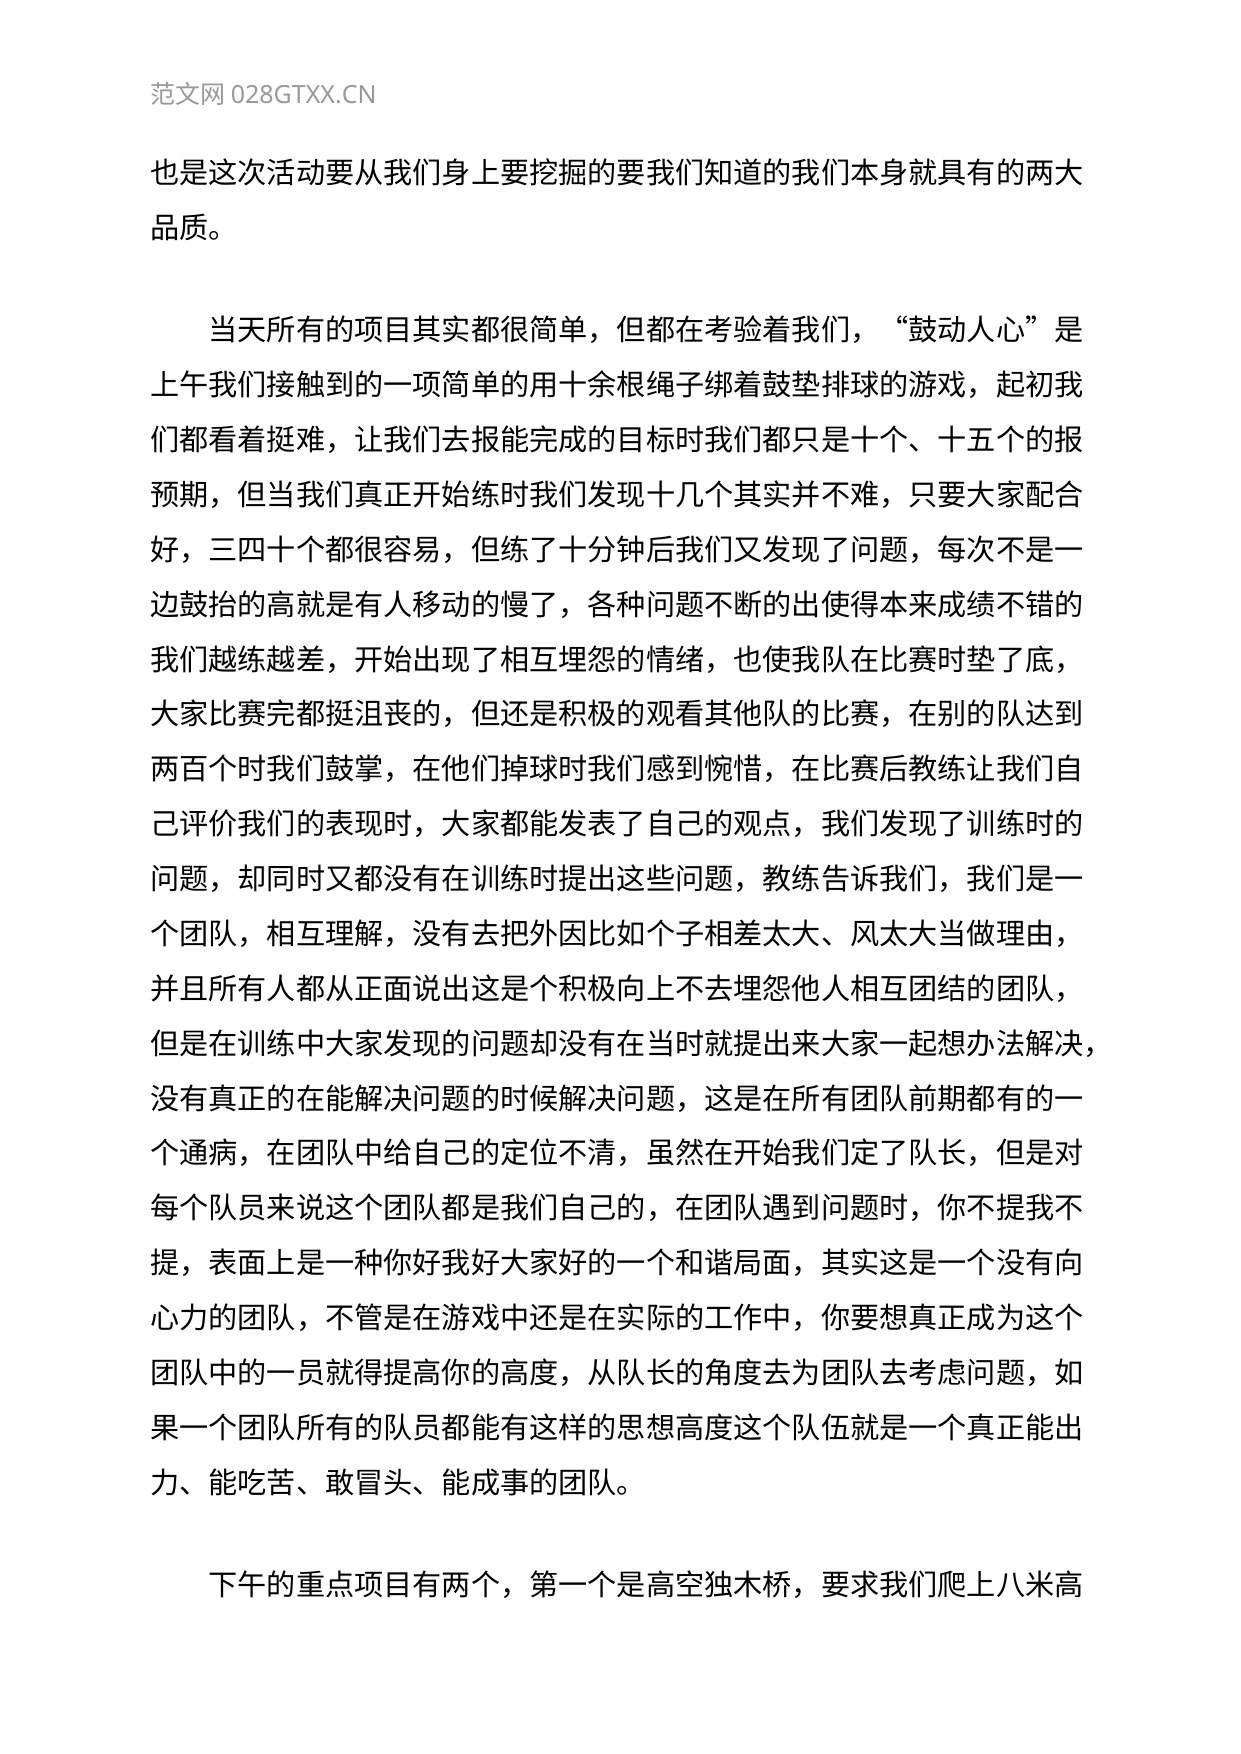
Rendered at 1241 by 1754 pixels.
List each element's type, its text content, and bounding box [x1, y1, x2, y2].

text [150, 1561, 1090, 1603]
text 当天所有的项目其实都很简单，但都在考验着我们，“鼓动人心”是上午我们接触到的一项简单的用十余根绳子绑着鼓垫排球的游戏，起初我们都看着挺难，让我们去报能完成的目标时我们都只是十个、十五个的报预期，但当我们真正开始练时我们发现十几个其实并不难，只要大家配合好，三四十个都很容易，但练了十分钟后我们又发现了问题，每次不是一边鼓抬的高就是有人移动的慢了，各种问题不断的出使得本来成绩不错的我们越练越差，开始出现了相互埋怨的情绪，也使我队在比赛时垫了底，大家比赛完都挺沮丧的，但还是积极的观看其他队的比赛，在别的队达到两百个时我们鼓掌，在他们掉球时我们感到惋惜，在比赛后教练让我们自己评价我们的表现时，大家都能发表了自己的观点，我们发现了训练时的问题，却同时又都没有在训练时提出这些问题，教练告诉我们，我们是一个团队，相互理解，没有去把外因比如个子相差太大、风太大当做理由，并且所有人都从正面说出这是个积极向上不去埋怨他人相互团结的团队，但是在训练中大家发现的问题却没有在当时就提出来大家一起想办法解决，没有真正的在能解决问题的时候解决问题，这是在所有团队前期都有的一个通病，在团队中给自己的定位不清，虽然在开始我们定了队长，但是对每个队员来说这个团队都是我们自己的，在团队遇到问题时，你不提我不提，表面上是一种你好我好大家好的一个和谐局面，其实这是一个没有向心力的团队，不管是在游戏中还是在实际的工作中，你要想真正成为这个团队中的一员就得提高你的高度，从队长的角度去为团队去考虑问题，如果一个团队所有的队员都能有这样的思想高度这个队伍就是一个真正能出力、能吃苦、敢冒头、能成事的团队。 [150, 307, 1090, 1502]
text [150, 150, 1090, 247]
